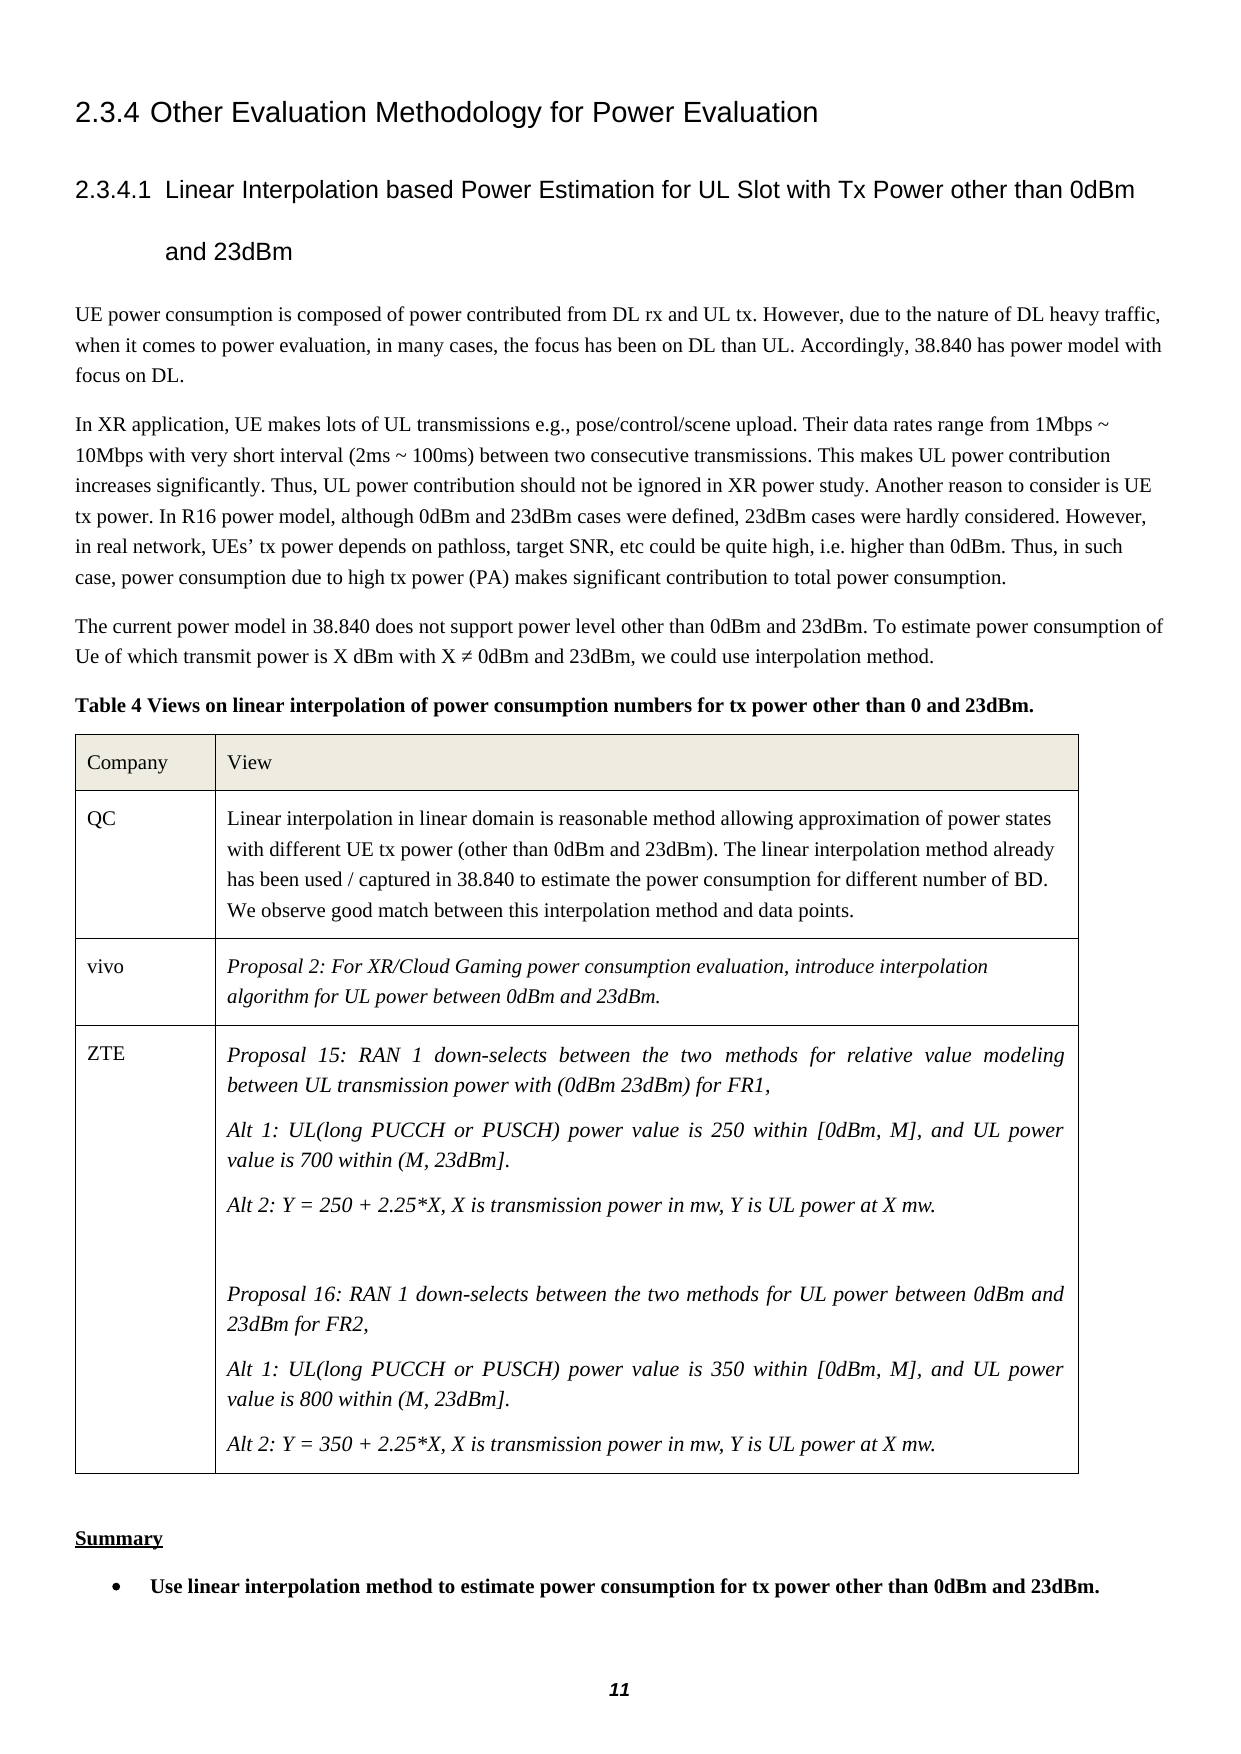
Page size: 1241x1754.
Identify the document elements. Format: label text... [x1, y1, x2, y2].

table_cell QC [76, 791, 215, 938]
text Summary [75, 1523, 1165, 1552]
table_cell vivo [76, 939, 215, 1025]
list Use linear interpolation method to estimate power consumption for tx power other than 0dBm and 23dBm. [112, 1572, 1165, 1601]
text Table 4 Views on linear interpolation of power consumption numbers for tx power other than 0 and 23dBm. [75, 691, 1165, 720]
subtitle Linear Interpolation based Power Estimation for UL Slot with Tx Power other than 0dBm and 23dBm [75, 161, 1165, 279]
table_header View [216, 735, 1078, 790]
text In XR application, UE makes lots of UL transmissions e.g., pose/control/scene upload. Their data rates range from 1Mbps ~ 10Mbps with very short interval (2ms ~ 100ms) between two consecutive transmissions. This makes UL power contribution increases significantly. Thus, UL power contribution should not be ignored in XR power study. Another reason to consider is UE tx power. In R16 power model, although 0dBm and 23dBm cases were defined, 23dBm cases were hardly considered. However, in real network, UEs’ tx power depends on pathloss, target SNR, etc could be quite high, i.e. higher than 0dBm. Thus, in such case, power consumption due to high tx power (PA) makes significant contribution to total power consumption. [75, 410, 1165, 591]
subtitle Other Evaluation Methodology for Power Evaluation [75, 83, 1165, 140]
table_cell Proposal 15: RAN 1 down-selects between the two methods for relative value modeling between UL transmission power with (0dBm 23dBm) for FR1, Alt 1: UL(long PUCCH or PUSCH) power value is 250 within [0dBm, M], and UL power value is 700 within (M, 23dBm]. Alt 2: Y = 250 + 2.25*X, X is transmission power in mw, Y is UL power at X mw. Proposal 16: RAN 1 down-selects between the two methods for UL power between 0dBm and 23dBm for FR2, Alt 1: UL(long PUCCH or PUSCH) power value is 350 within [0dBm, M], and UL power value is 800 within (M, 23dBm]. Alt 2: Y = 350 + 2.25*X, X is transmission power in mw, Y is UL power at X mw. [216, 1026, 1078, 1473]
text UE power consumption is composed of power contributed from DL rx and UL tx. However, due to the nature of DL heavy traffic, when it comes to power evaluation, in many cases, the focus has been on DL than UL. Accordingly, 38.840 has power model with focus on DL. [75, 300, 1165, 390]
table_header Company [76, 735, 215, 790]
table_cell Linear interpolation in linear domain is reasonable method allowing approximation of power states with different UE tx power (other than 0dBm and 23dBm). The linear interpolation method already has been used / captured in 38.840 to estimate the power consumption for different number of BD. We observe good match between this interpolation method and data points. [216, 791, 1078, 938]
text The current power model in 38.840 does not support power level other than 0dBm and 23dBm. To estimate power consumption of Ue of which transmit power is X dBm with X ≠ 0dBm and 23dBm, we could use interpolation method. [75, 612, 1165, 671]
table_cell ZTE [76, 1026, 215, 1473]
table_cell Proposal 2: For XR/Cloud Gaming power consumption evaluation, introduce interpolation algorithm for UL power between 0dBm and 23dBm. [216, 939, 1078, 1025]
